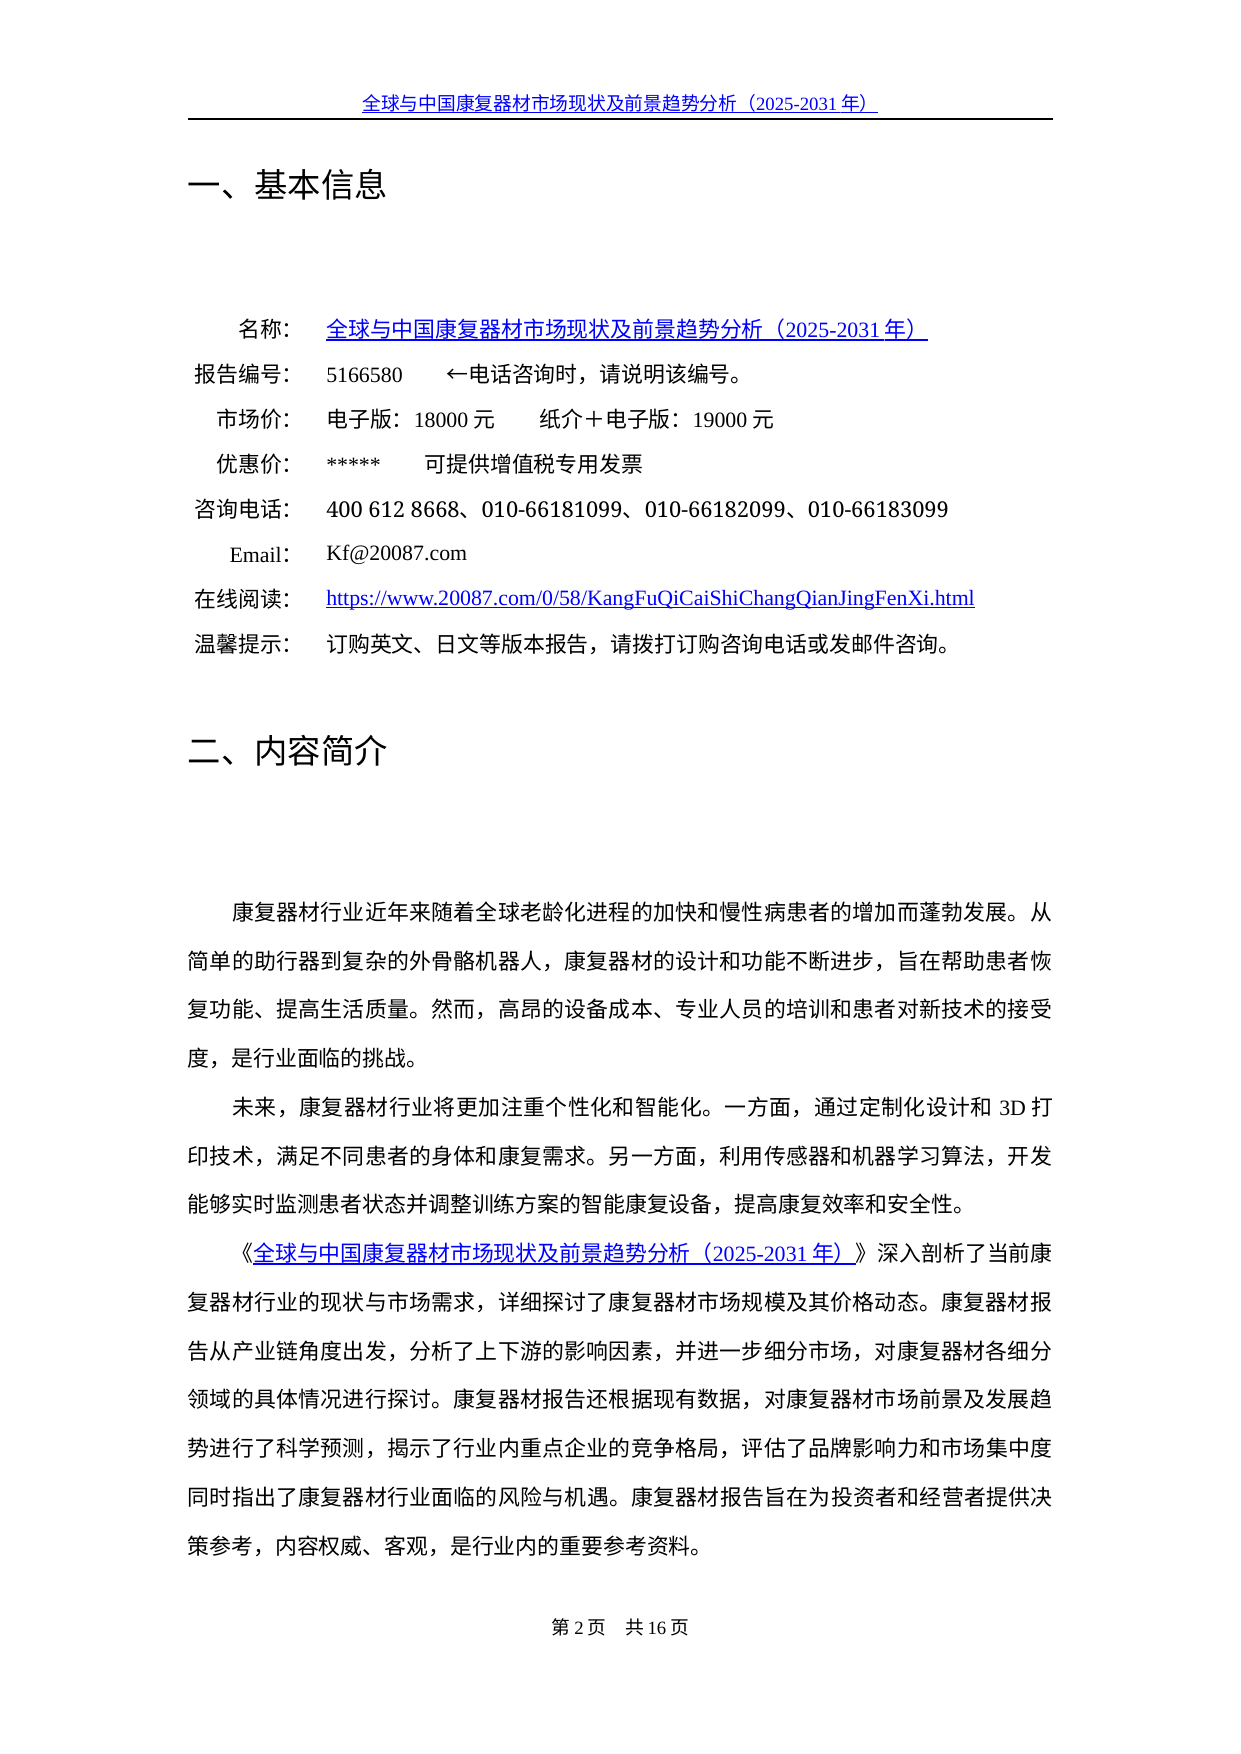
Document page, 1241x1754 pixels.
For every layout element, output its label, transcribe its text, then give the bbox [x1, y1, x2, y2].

table_cell 5166580 ←电话咨询时，请说明该编号。 [315, 357, 1073, 402]
table_header 名称： [167, 312, 315, 357]
table_cell 电子版：18000 元 纸介＋电子版：19000 元 [315, 402, 1073, 447]
table_cell 订购英文、日文等版本报告，请拨打订购咨询电话或发邮件咨询。 [315, 627, 1073, 672]
table_cell Email： [167, 537, 315, 582]
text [187, 894, 1053, 1561]
table_cell 在线阅读： [167, 582, 315, 627]
table_cell 咨询电话： [167, 492, 315, 537]
table_cell ***** 可提供增值税专用发票 [315, 447, 1073, 492]
table_cell Kf@20087.com [315, 537, 1073, 582]
table_header 全球与中国康复器材市场现状及前景趋势分析（2025-2031年） [315, 312, 1073, 357]
table_cell 400 612 8668、010-66181099、010-66182099、010-66183099 [315, 492, 1073, 537]
table_cell [315, 582, 1073, 627]
title 二、内容简介 [187, 717, 1053, 782]
table_cell 优惠价： [167, 447, 315, 492]
table_cell 市场价： [167, 402, 315, 447]
title 一、基本信息 [187, 150, 1053, 215]
table_cell 报告编号： [167, 357, 315, 402]
table_cell 温馨提示： [167, 627, 315, 672]
